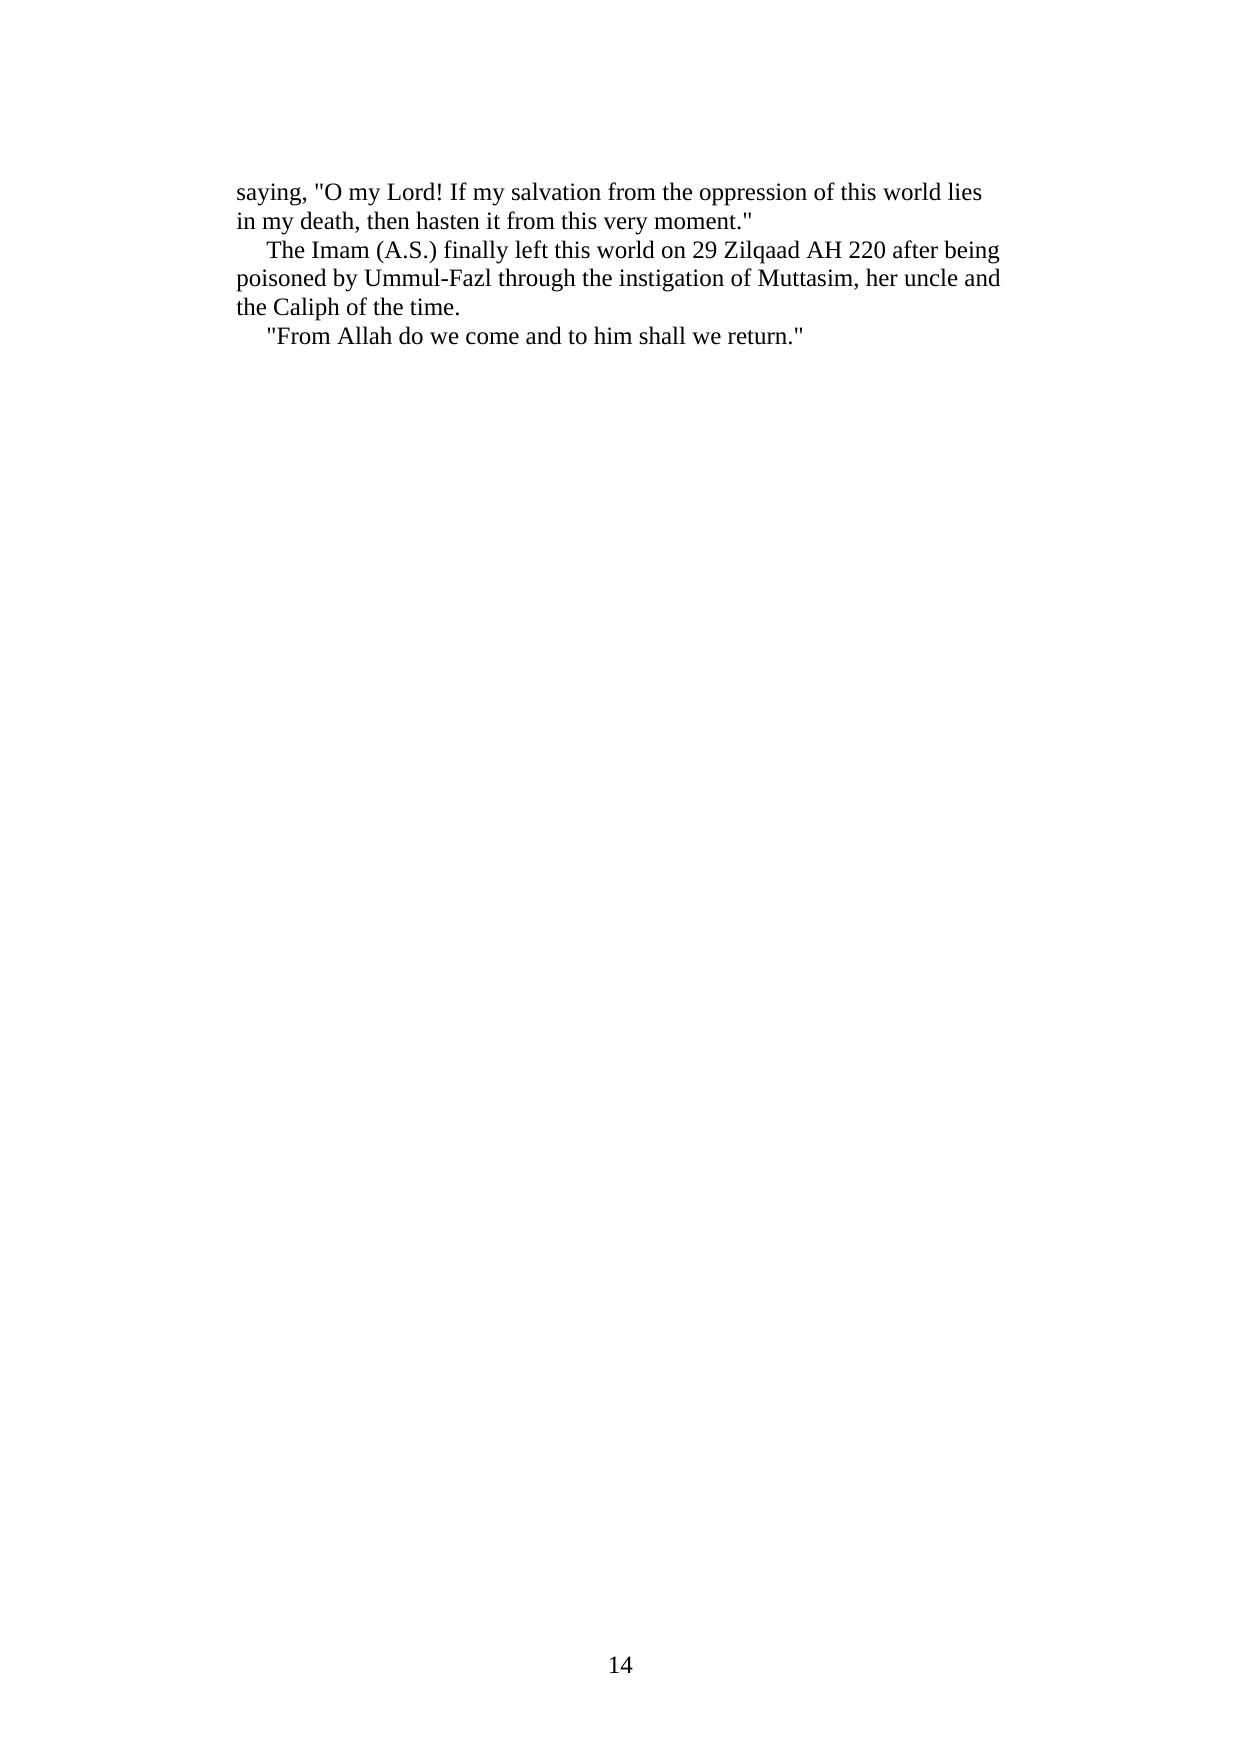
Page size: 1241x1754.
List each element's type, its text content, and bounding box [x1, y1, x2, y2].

text The Imam (A.S.) finally left this world on 29 Zilqaad AH 220 after being poisoned by Ummul-Fazl through the instigation of Muttasim, her uncle and the Caliph of the time. [236, 235, 1004, 321]
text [236, 177, 1004, 235]
text "From Allah do we come and to him shall we return." [236, 321, 1004, 350]
